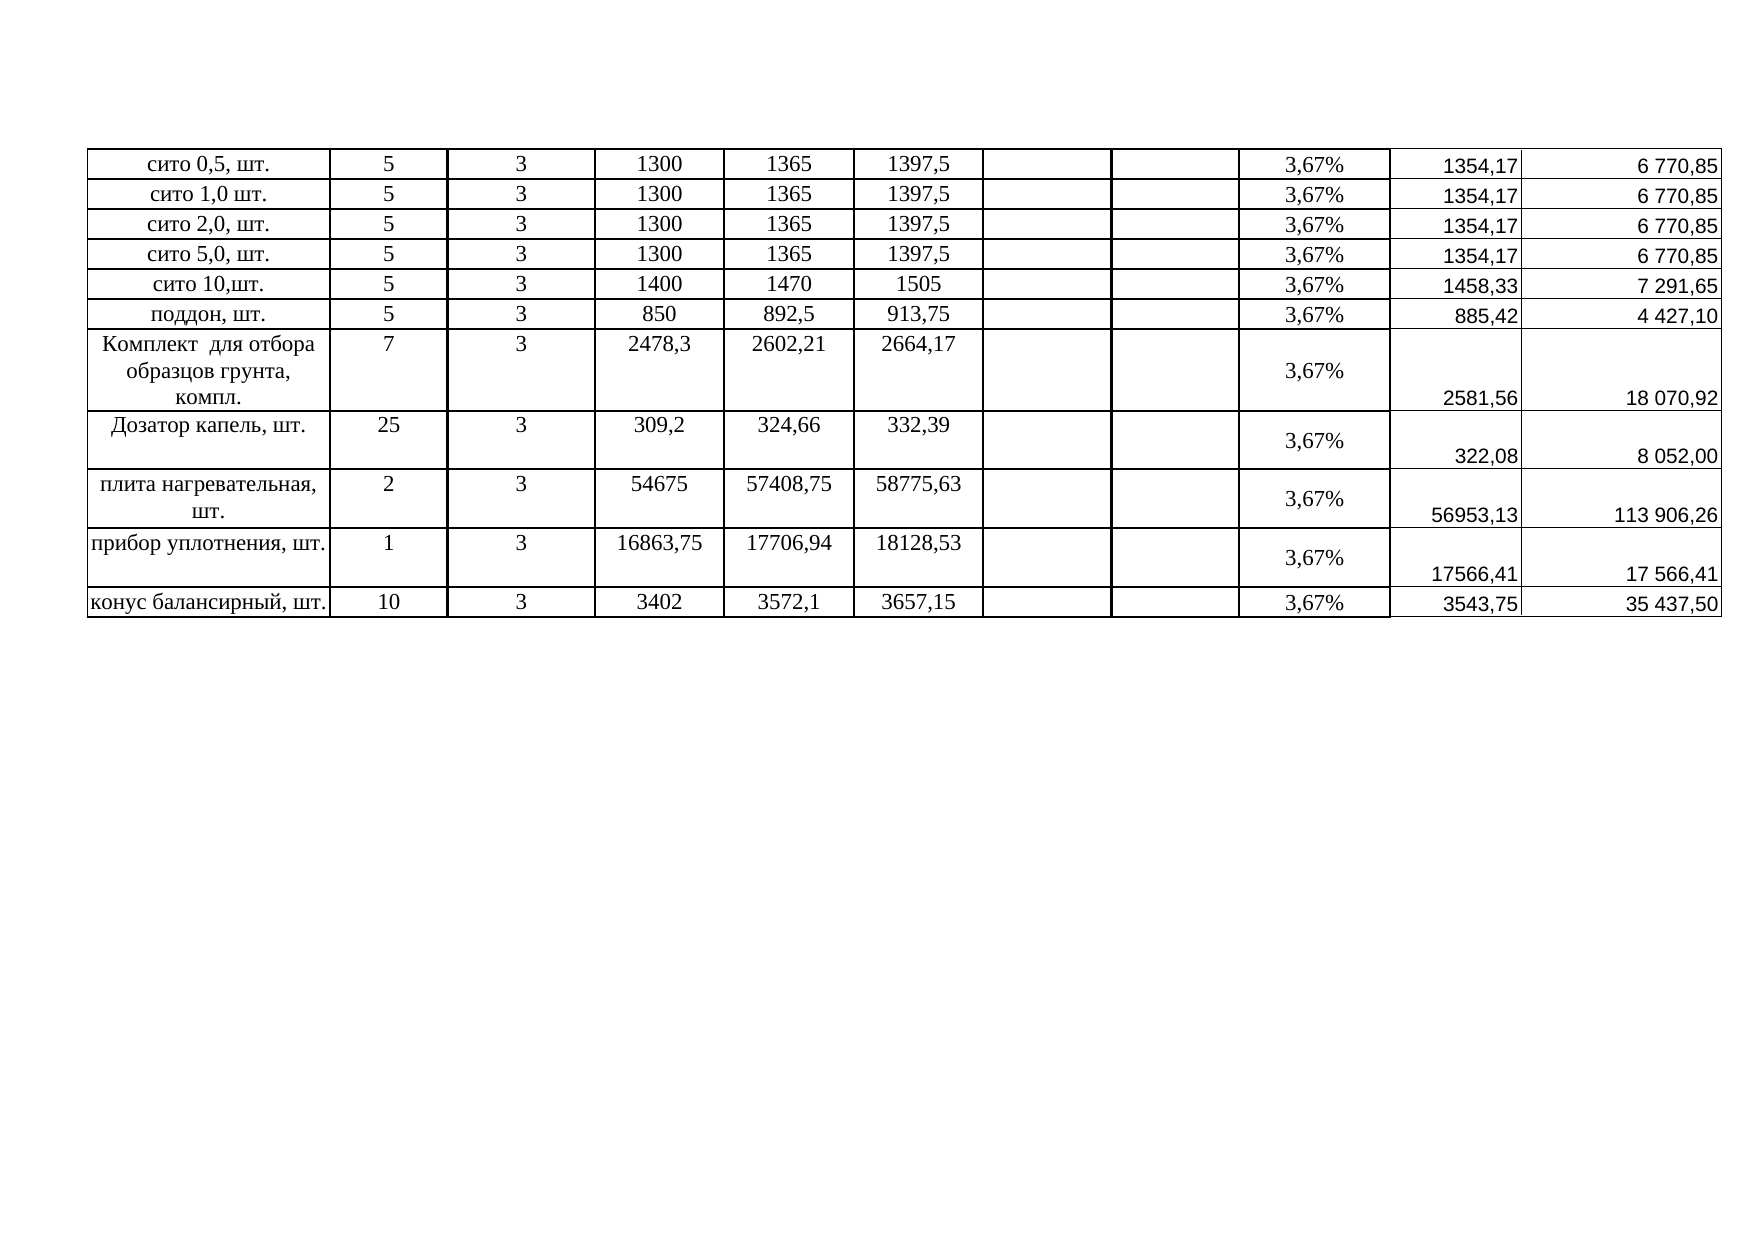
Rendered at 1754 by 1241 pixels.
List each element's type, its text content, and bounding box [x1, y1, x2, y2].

table_cell 5 [331, 270, 446, 298]
table_cell Комплект для отбора образцов грунта, компл. [88, 330, 329, 409]
table_cell [1113, 270, 1238, 298]
table_cell 3 [449, 300, 594, 328]
table_cell 3,67% [1240, 180, 1389, 208]
table_cell [1113, 150, 1238, 178]
table_cell [1113, 180, 1238, 208]
table_cell 5 [331, 210, 446, 238]
table_cell 3 [449, 588, 594, 616]
table_cell сито 10,шт. [88, 270, 329, 298]
table_cell 6 770,85 [1522, 239, 1721, 268]
table_cell 1365 [725, 240, 853, 268]
table_cell [984, 210, 1110, 238]
table_cell [984, 180, 1110, 208]
table_cell [984, 588, 1110, 616]
table_cell [1113, 300, 1238, 328]
table_cell 3 [449, 529, 594, 586]
table_cell [1113, 470, 1238, 527]
table_cell Дозатор капель, шт. [88, 412, 329, 468]
table_cell [1113, 588, 1238, 616]
table_cell 3 [449, 150, 594, 178]
table_cell 1300 [596, 180, 723, 208]
table_cell 2478,3 [596, 330, 723, 409]
table_cell 3,67% [1240, 330, 1389, 409]
table_cell 5 [331, 180, 446, 208]
table_cell 17 566,41 [1522, 528, 1721, 586]
table_cell [984, 470, 1110, 527]
table_cell 1300 [596, 210, 723, 238]
table_cell 1365 [725, 180, 853, 208]
table_cell плита нагревательная, шт. [88, 470, 329, 527]
table_cell 3 [449, 470, 594, 527]
table_cell 17706,94 [725, 529, 853, 586]
table_cell 850 [596, 300, 723, 328]
table_cell сито 1,0 шт. [88, 180, 329, 208]
table_cell 309,2 [596, 412, 723, 468]
table_cell 885,42 [1391, 299, 1521, 328]
table_cell [984, 240, 1110, 268]
table_cell конус балансирный, шт. [88, 588, 329, 616]
table_cell 1354,17 [1391, 239, 1521, 268]
table_cell 3,67% [1240, 412, 1389, 468]
table_cell 3657,15 [855, 588, 982, 616]
table_cell 1 [331, 529, 446, 586]
table_cell 7 [331, 330, 446, 409]
table_cell 1300 [596, 150, 723, 178]
table_cell 2664,17 [855, 330, 982, 409]
table_cell 3,67% [1240, 529, 1389, 586]
table_cell 3,67% [1240, 150, 1389, 178]
table_cell 3,67% [1240, 588, 1389, 616]
table_cell 58775,63 [855, 470, 982, 527]
table_cell 18128,53 [855, 529, 982, 586]
table_cell 322,08 [1391, 411, 1521, 468]
table_cell 1470 [725, 270, 853, 298]
table_cell [984, 529, 1110, 586]
table_cell 57408,75 [725, 470, 853, 527]
table_cell 56953,13 [1391, 469, 1521, 527]
table_cell [984, 330, 1110, 409]
table_cell 7 291,65 [1522, 269, 1721, 298]
table_cell [1113, 210, 1238, 238]
table_cell 1397,5 [855, 180, 982, 208]
table_cell 1300 [596, 240, 723, 268]
table_cell 17566,41 [1391, 528, 1521, 586]
table_cell 913,75 [855, 300, 982, 328]
table_cell 3 [449, 412, 594, 468]
table_cell 892,5 [725, 300, 853, 328]
table_cell 5 [331, 150, 446, 178]
table_cell 3572,1 [725, 588, 853, 616]
table_cell 1400 [596, 270, 723, 298]
table_cell прибор уплотнения, шт. [88, 529, 329, 586]
table_cell 3 [449, 210, 594, 238]
table_cell 332,39 [855, 412, 982, 468]
table_cell 5 [331, 240, 446, 268]
table_cell [1113, 330, 1238, 409]
table_cell 2602,21 [725, 330, 853, 409]
table_cell 3,67% [1240, 210, 1389, 238]
table_cell 54675 [596, 470, 723, 527]
table_cell 1397,5 [855, 150, 982, 178]
table_cell 3 [449, 240, 594, 268]
table_cell 6 770,85 [1522, 209, 1721, 238]
table_cell 6 770,85 [1522, 149, 1721, 178]
table_cell 4 427,10 [1522, 299, 1721, 328]
table_cell 25 [331, 412, 446, 468]
table_cell 1354,17 [1391, 149, 1521, 178]
table_cell сито 2,0, шт. [88, 210, 329, 238]
table_cell 1397,5 [855, 210, 982, 238]
table_cell 2 [331, 470, 446, 527]
table_cell сито 5,0, шт. [88, 240, 329, 268]
table_cell 3,67% [1240, 300, 1389, 328]
table_cell [984, 150, 1110, 178]
table_cell 16863,75 [596, 529, 723, 586]
table_cell 3,67% [1240, 270, 1389, 298]
table_cell 2581,56 [1391, 329, 1521, 409]
table_cell 6 770,85 [1522, 179, 1721, 208]
table_cell 1365 [725, 210, 853, 238]
table_cell [984, 412, 1110, 468]
table_cell 1354,17 [1391, 179, 1521, 208]
table_cell 18 070,92 [1522, 329, 1721, 409]
table_cell 5 [331, 300, 446, 328]
table_cell 3 [449, 180, 594, 208]
table_cell поддон, шт. [88, 300, 329, 328]
table_cell [984, 270, 1110, 298]
table_cell 324,66 [725, 412, 853, 468]
table_cell 3 [449, 330, 594, 409]
table_cell 3,67% [1240, 240, 1389, 268]
table_cell 8 052,00 [1522, 411, 1721, 468]
table_cell 3,67% [1240, 470, 1389, 527]
table_cell [1113, 240, 1238, 268]
table_cell сито 0,5, шт. [88, 150, 329, 178]
table_cell [1113, 529, 1238, 586]
table_cell 3543,75 [1391, 587, 1521, 616]
table_cell 1397,5 [855, 240, 982, 268]
table_cell [984, 300, 1110, 328]
table_cell 1505 [855, 270, 982, 298]
table_cell [1113, 412, 1238, 468]
table_cell 1458,33 [1391, 269, 1521, 298]
table_cell 3402 [596, 588, 723, 616]
table_cell 1365 [725, 150, 853, 178]
table_cell 35 437,50 [1521, 587, 1721, 616]
table_cell 10 [331, 588, 446, 616]
table_cell 1354,17 [1391, 209, 1521, 238]
table_cell 113 906,26 [1522, 469, 1721, 527]
table_cell 3 [449, 270, 594, 298]
